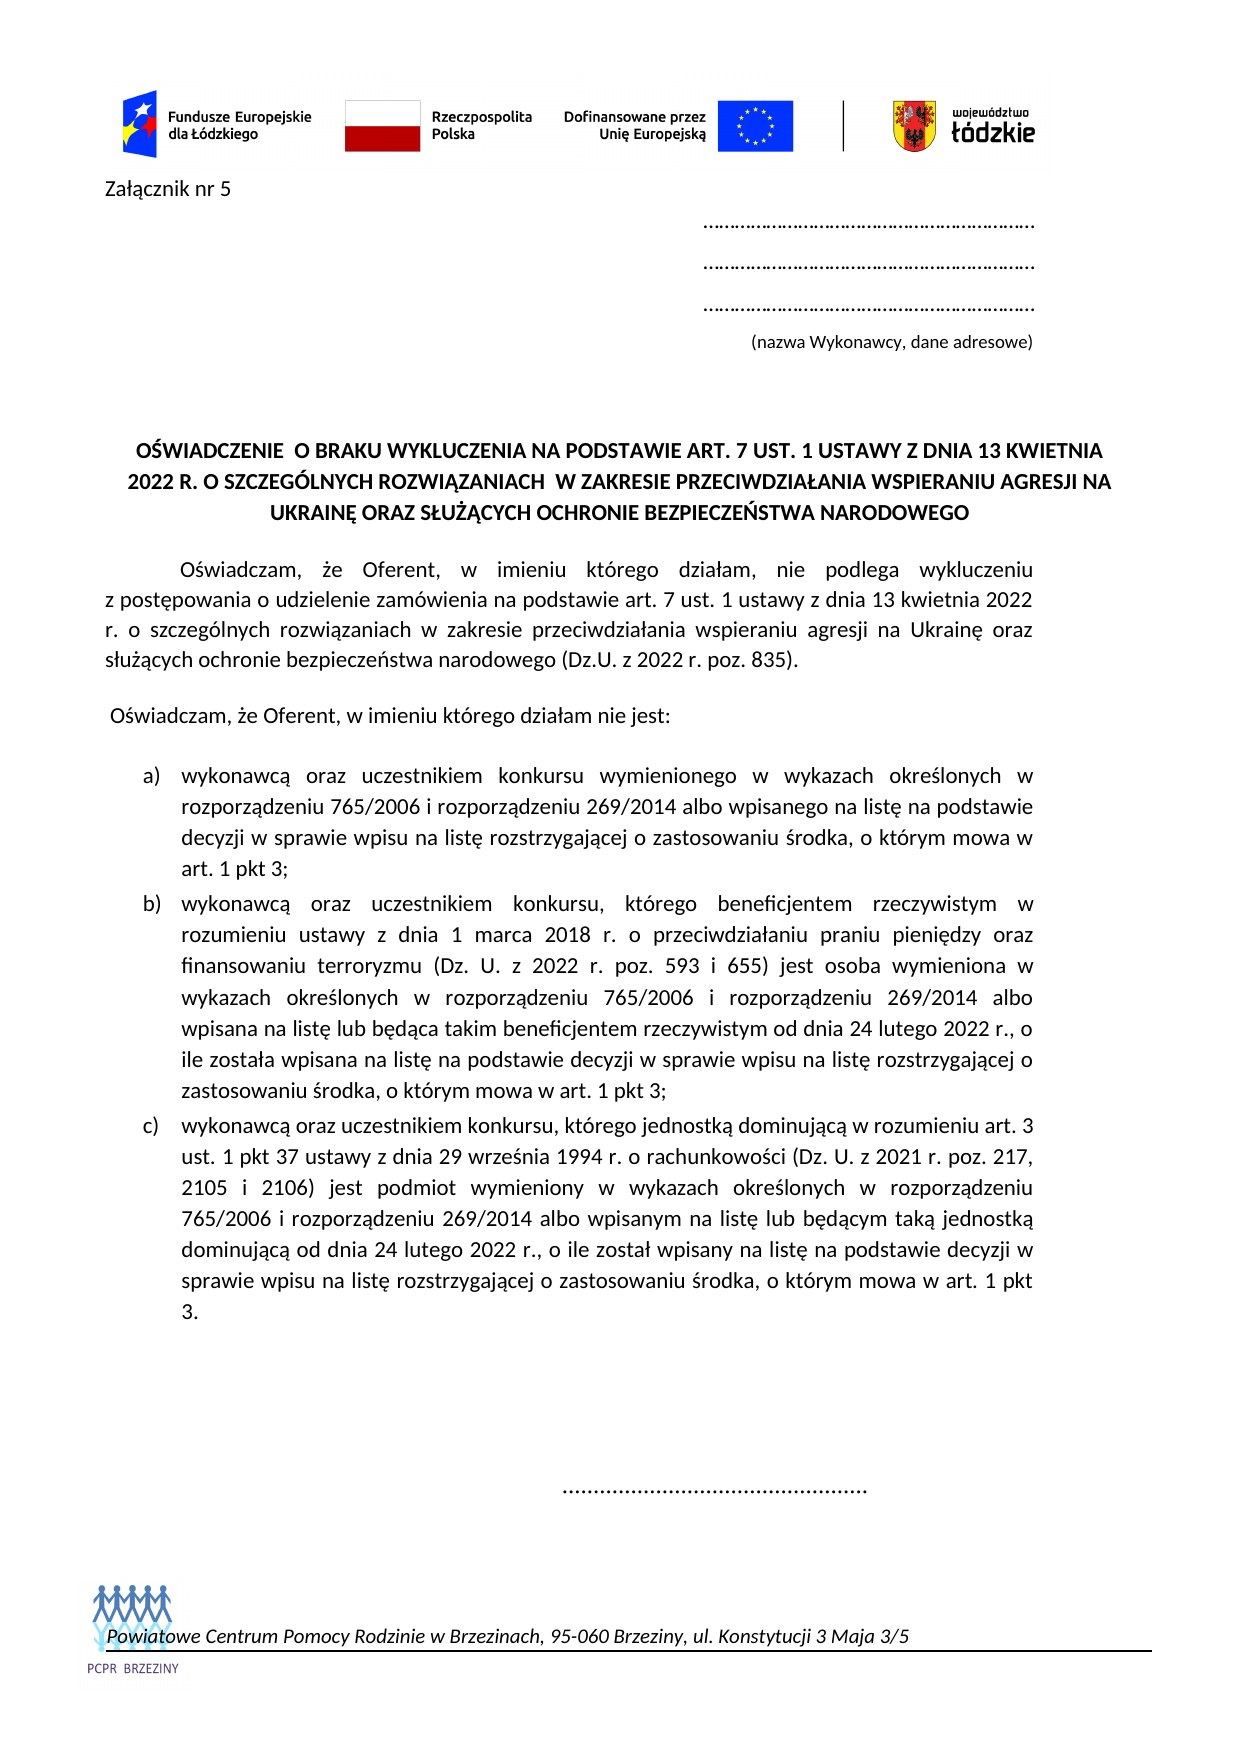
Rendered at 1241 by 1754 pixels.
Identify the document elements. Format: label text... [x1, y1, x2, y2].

text Załącznik nr 5 [105, 174, 1035, 202]
list wykonawcą oraz uczestnikiem konkursu, którego jednostką dominującą w rozumieniu art. 3 ust. 1 pkt 37 ustawy z dnia 29 września 1994 r. o rachunkowości (Dz. U. z 2021 r. poz. 217, 2105 i 2106) jest podmiot wymieniony w wykazach określonych w rozporządzeniu 765/2006 i rozporządzeniu 269/2014 albo wpisanym na listę lub będącym taką jednostką dominującą od dnia 24 lutego 2022 r., o ile został wpisany na listę na podstawie decyzji w sprawie wpisu na listę rozstrzygającej o zastosowaniu środka, o którym mowa w art. 1 pkt 3. [143, 1111, 1035, 1325]
subtitle OŚWIADCZENIE O BRAKU WYKLUCZENIA NA PODSTAWIE ART. 7 UST. 1 USTAWY Z DNIA 13 KWIETNIA 2022 R. O SZCZEGÓLNYCH ROZWIĄZANIACH W ZAKRESIE PRZECIWDZIAŁANIA WSPIERANIU AGRESJI NA UKRAINĘ ORAZ SŁUŻĄCYCH OCHRONIE BEZPIECZEŃSTWA NARODOWEGO [125, 436, 1115, 526]
picture [76, 1578, 193, 1690]
list wykonawcą oraz uczestnikiem konkursu, którego beneficjentem rzeczywistym w rozumieniu ustawy z dnia 1 marca 2018 r. o przeciwdziałaniu praniu pieniędzy oraz finansowaniu terroryzmu (Dz. U. z 2022 r. poz. 593 i 655) jest osoba wymieniona w wykazach określonych w rozporządzeniu 765/2006 i rozporządzeniu 269/2014 albo wpisana na listę lub będąca takim beneficjentem rzeczywistym od dnia 24 lutego 2022 r., o ile została wpisana na listę na podstawie decyzji w sprawie wpisu na listę rozstrzygającej o zastosowaniu środka, o którym mowa w art. 1 pkt 3; [143, 889, 1035, 1104]
list wykonawcą oraz uczestnikiem konkursu wymienionego w wykazach określonych w rozporządzeniu 765/2006 i rozporządzeniu 269/2014 albo wpisanego na listę na podstawie decyzji w sprawie wpisu na listę rozstrzygającej o zastosowaniu środka, o którym mowa w art. 1 pkt 3; [143, 761, 1035, 882]
text Oświadczam, że Oferent, w imieniu którego działam nie jest: [105, 701, 1035, 729]
text ................................................. [106, 1471, 1152, 1499]
text (nazwa Wykonawcy, dane adresowe) [106, 330, 1033, 353]
text ……………………………………………………… [106, 289, 1035, 317]
picture [106, 73, 1052, 175]
text Oświadczam, że Oferent, w imieniu którego działam, nie podlega wykluczeniu z postępowania o udzielenie zamówienia na podstawie art. 7 ust. 1 ustawy z dnia 13 kwietnia 2022 r. o szczególnych rozwiązaniach w zakresie przeciwdziałania wspieraniu agresji na Ukrainę oraz służących ochronie bezpieczeństwa narodowego (Dz.U. z 2022 r. poz. 835). [105, 555, 1035, 673]
text ……………………………………………………… [106, 247, 1035, 275]
text ……………………………………………………… [106, 206, 1035, 234]
